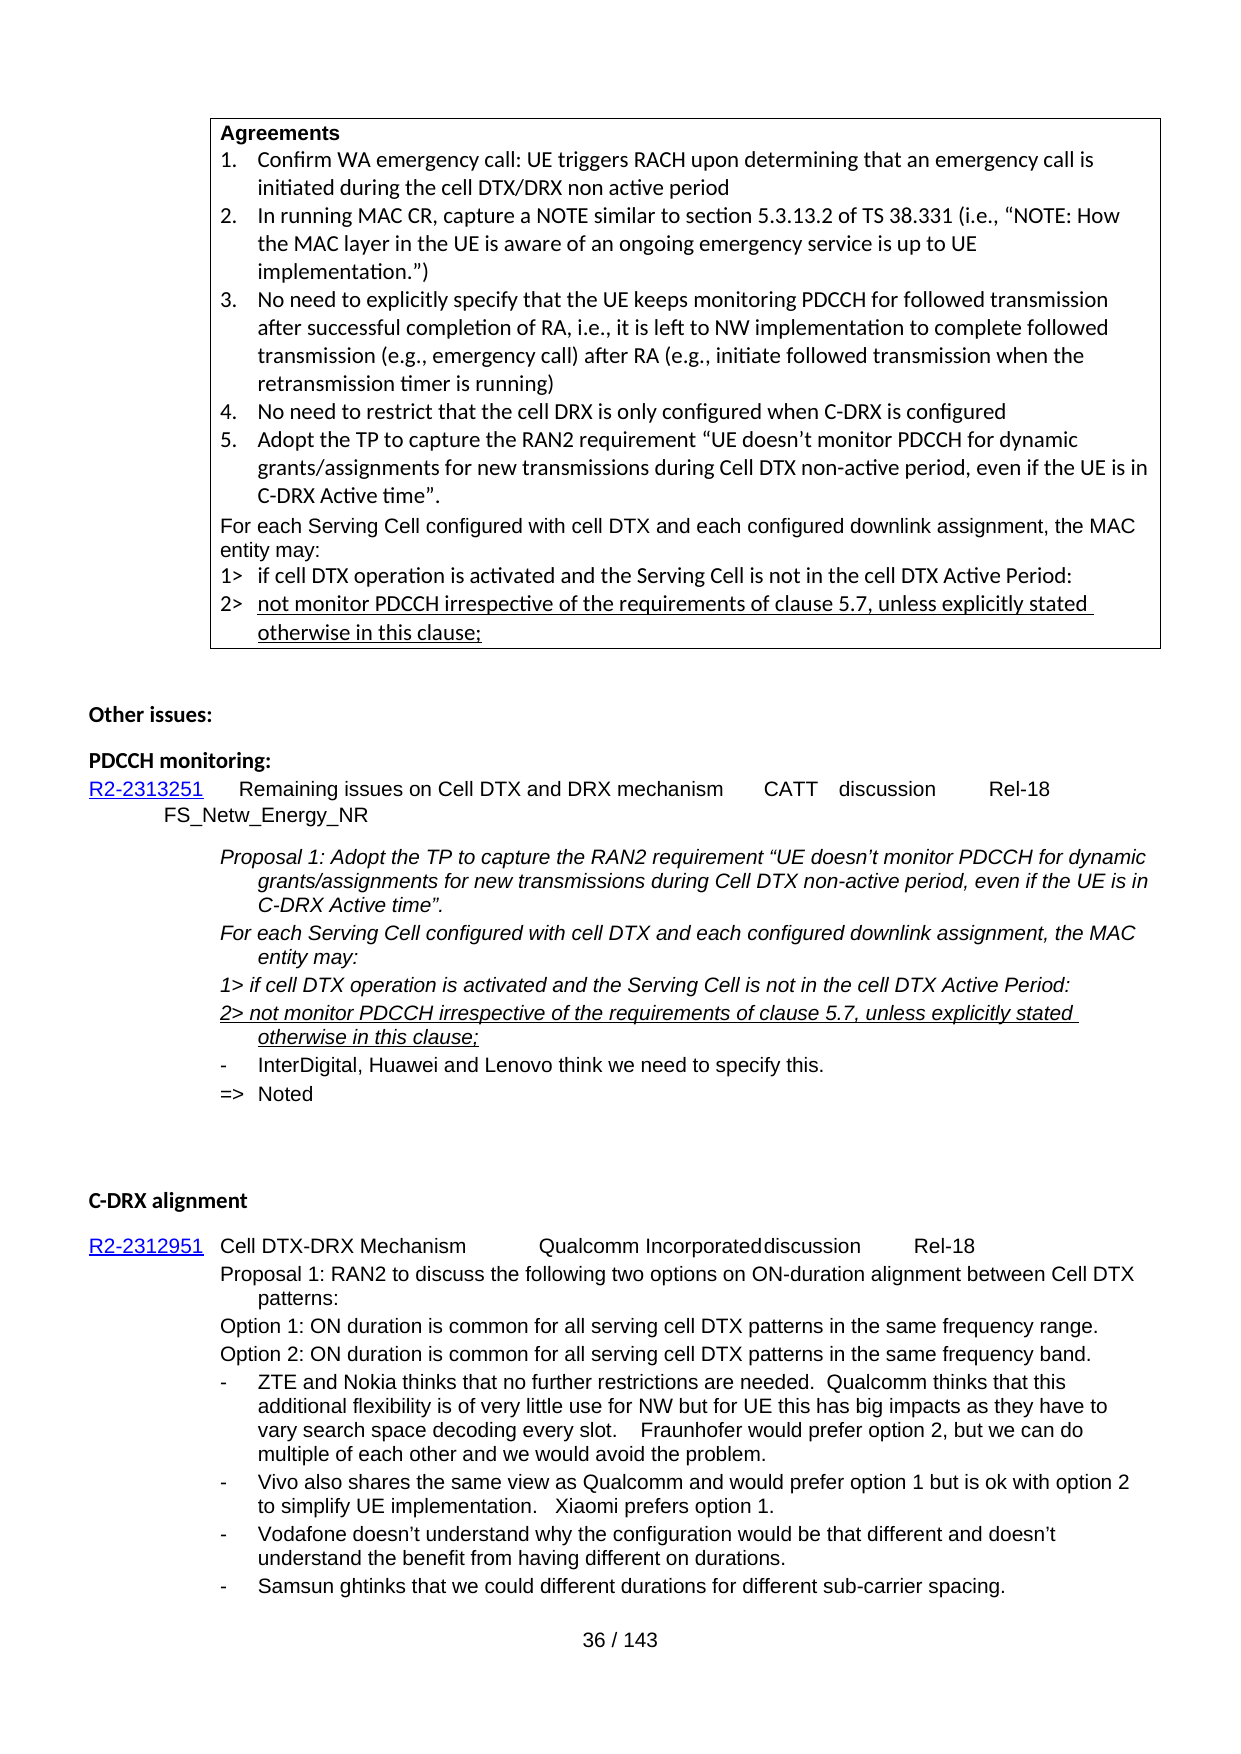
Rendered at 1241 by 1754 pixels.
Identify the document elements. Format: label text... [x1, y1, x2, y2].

text Option 2: ON duration is common for all serving cell DTX patterns in the same frequency band. [220, 1342, 1152, 1366]
text Proposal 1: Adopt the TP to capture the RAN2 requirement “UE doesn’t monitor PDCCH for dynamic grants/assignments for new transmissions during Cell DTX non-active period, even if the UE is in C-DRX Active time”. [220, 845, 1152, 917]
text Agreements [211, 119, 1160, 142]
list Adopt the TP to capture the RAN2 requirement “UE doesn’t monitor PDCCH for dynamic grants/assignments for new transmissions during Cell DTX non-active period, even if the UE is in C-DRX Active time”. [211, 422, 1160, 509]
text - Samsun ghtinks that we could different durations for different sub-carrier spacing. [220, 1574, 1152, 1598]
list No need to restrict that the cell DRX is only configured when C-DRX is configured [211, 394, 1160, 422]
list In running MAC CR, capture a NOTE similar to section 5.3.13.2 of TS 38.331 (i.e., “NOTE: How the MAC layer in the UE is aware of an ongoing emergency service is up to UE implementation.”) [211, 198, 1160, 282]
list not monitor PDCCH irrespective of the requirements of clause 5.7, unless explicitly stated otherwise in this clause; [211, 586, 1160, 648]
list if cell DTX operation is activated and the Serving Cell is not in the cell DTX Active Period: [211, 558, 1160, 586]
text C-DRX alignment [89, 1156, 1152, 1214]
text R2-2312951 Cell DTX-DRX Mechanism Qualcomm Incorporated discussion Rel-18 [89, 1233, 1152, 1257]
text PDCCH monitoring: R2-2313251 Remaining issues on Cell DTX and DRX mechanism CATT discussion Rel-18 FS_Netw_Energy_NR [89, 747, 1152, 826]
text - Vodafone doesn’t understand why the configuration would be that different and doesn’t understand the benefit from having different on durations. [220, 1522, 1152, 1570]
text 2> not monitor PDCCH irrespective of the requirements of clause 5.7, unless explicitly stated otherwise in this clause; [220, 1001, 1152, 1049]
text Other issues: [89, 700, 1152, 728]
text => Noted [220, 1081, 1152, 1105]
text - ZTE and Nokia thinks that no further restrictions are needed. Qualcomm thinks that this additional flexibility is of very little use for NW but for UE this has big impacts as they have to vary search space decoding every slot. Fraunhofer would prefer option 2, but we can do multiple of each other and we would avoid the problem. [220, 1370, 1152, 1466]
text 1> if cell DTX operation is activated and the Serving Cell is not in the cell DTX Active Period: [220, 973, 1152, 997]
text Proposal 1: RAN2 to discuss the following two options on ON-duration alignment between Cell DTX patterns: [220, 1262, 1152, 1309]
text For each Serving Cell configured with cell DTX and each configured downlink assignment, the MAC entity may: [211, 511, 1160, 558]
text - Vivo also shares the same view as Qualcomm and would prefer option 1 but is ok with option 2 to simplify UE implementation. Xiaomi prefers option 1. [220, 1470, 1152, 1518]
text Option 1: ON duration is common for all serving cell DTX patterns in the same frequency range. [220, 1314, 1152, 1338]
text - InterDigital, Huawei and Lenovo think we need to specify this. [220, 1053, 1152, 1077]
text For each Serving Cell configured with cell DTX and each configured downlink assignment, the MAC entity may: [220, 921, 1152, 969]
list Confirm WA emergency call: UE triggers RACH upon determining that an emergency call is initiated during the cell DTX/DRX non active period [211, 142, 1160, 198]
list No need to explicitly specify that the UE keeps monitoring PDCCH for followed transmission after successful completion of RA, i.e., it is left to NW implementation to complete followed transmission (e.g., emergency call) after RA (e.g., initiate followed transmission when the retransmission timer is running) [211, 282, 1160, 394]
